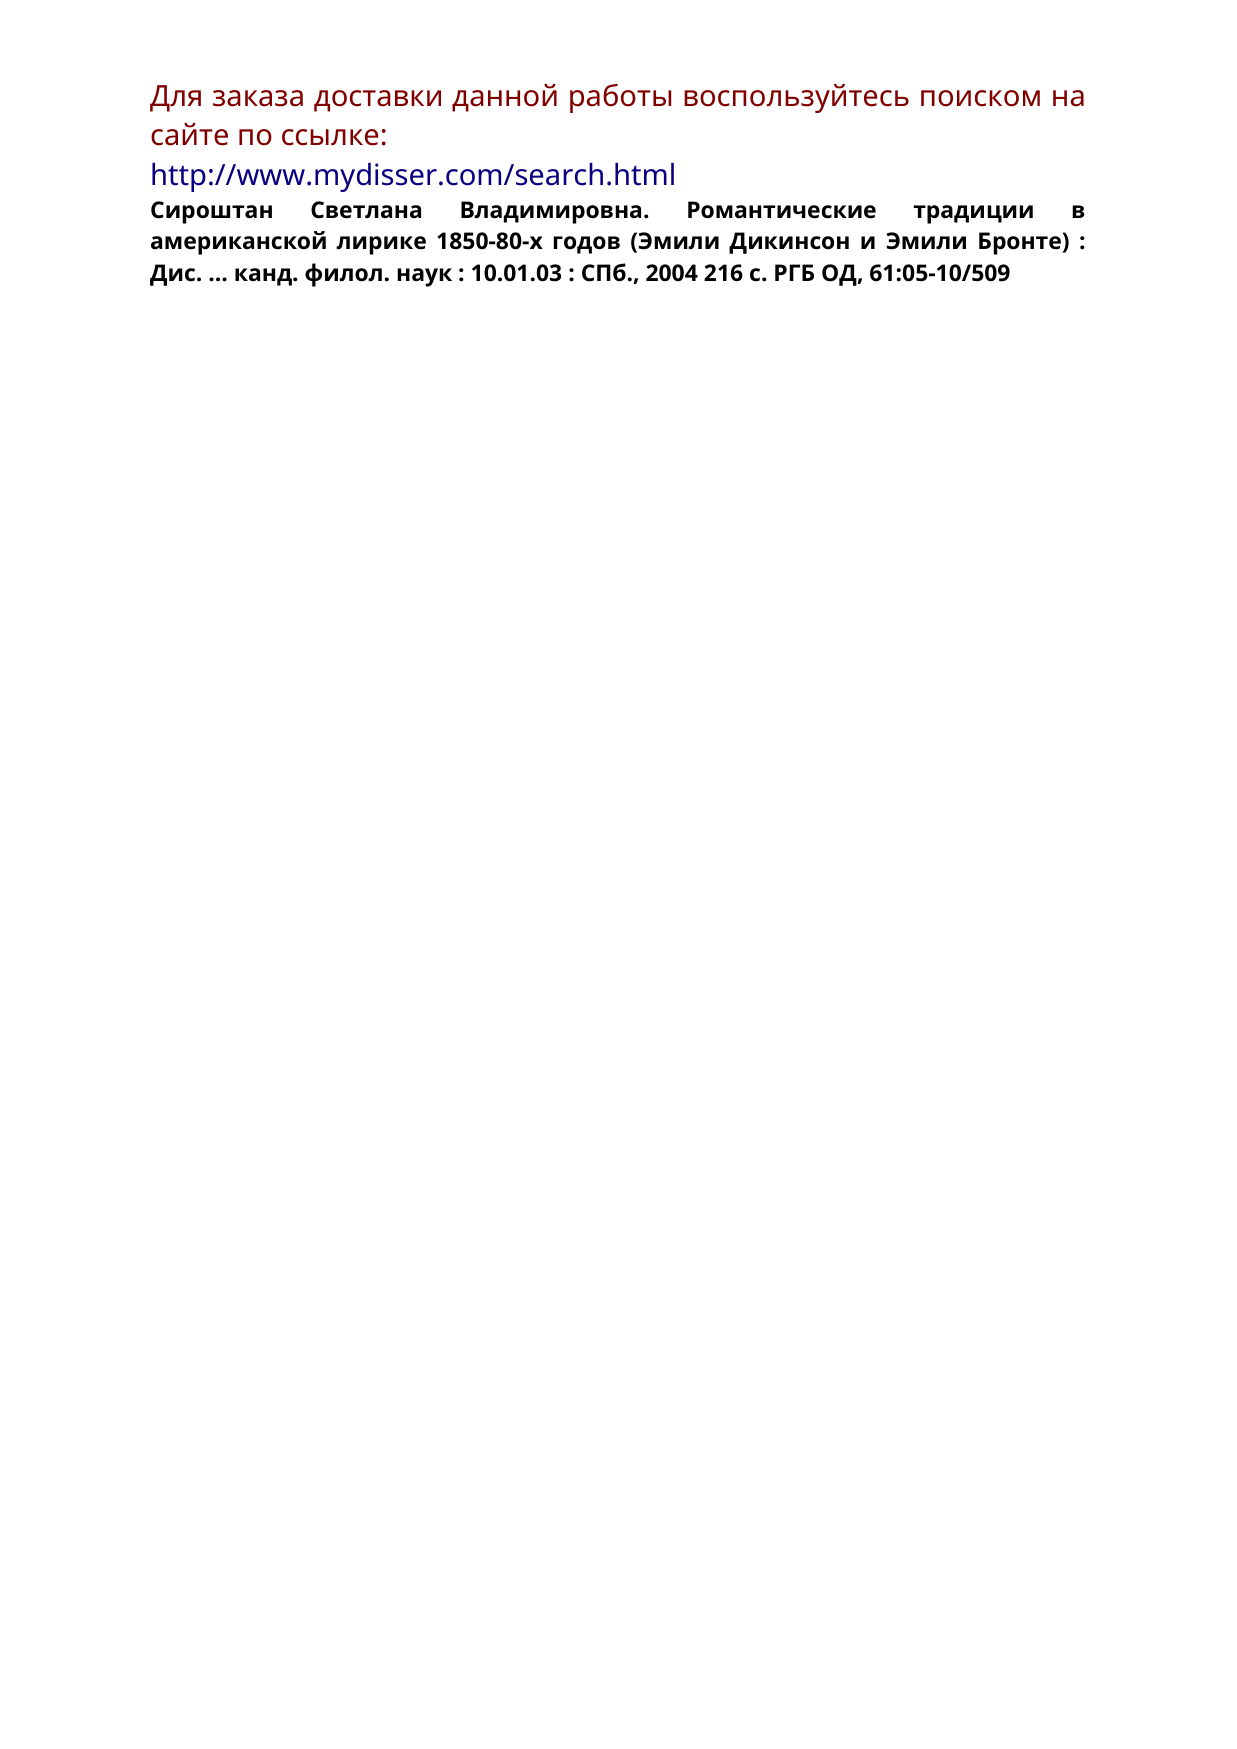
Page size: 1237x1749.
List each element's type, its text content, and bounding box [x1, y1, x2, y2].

text Сироштан Светлана Владимировна. Романтические традиции в американской лирике 1850-80-х годов (Эмили Дикинсон и Эмили Бронте) : Дис. ... канд. филол. наук : 10.01.03 : СПб., 2004 216 c. РГБ ОД, 61:05-10/509 [150, 194, 1086, 288]
